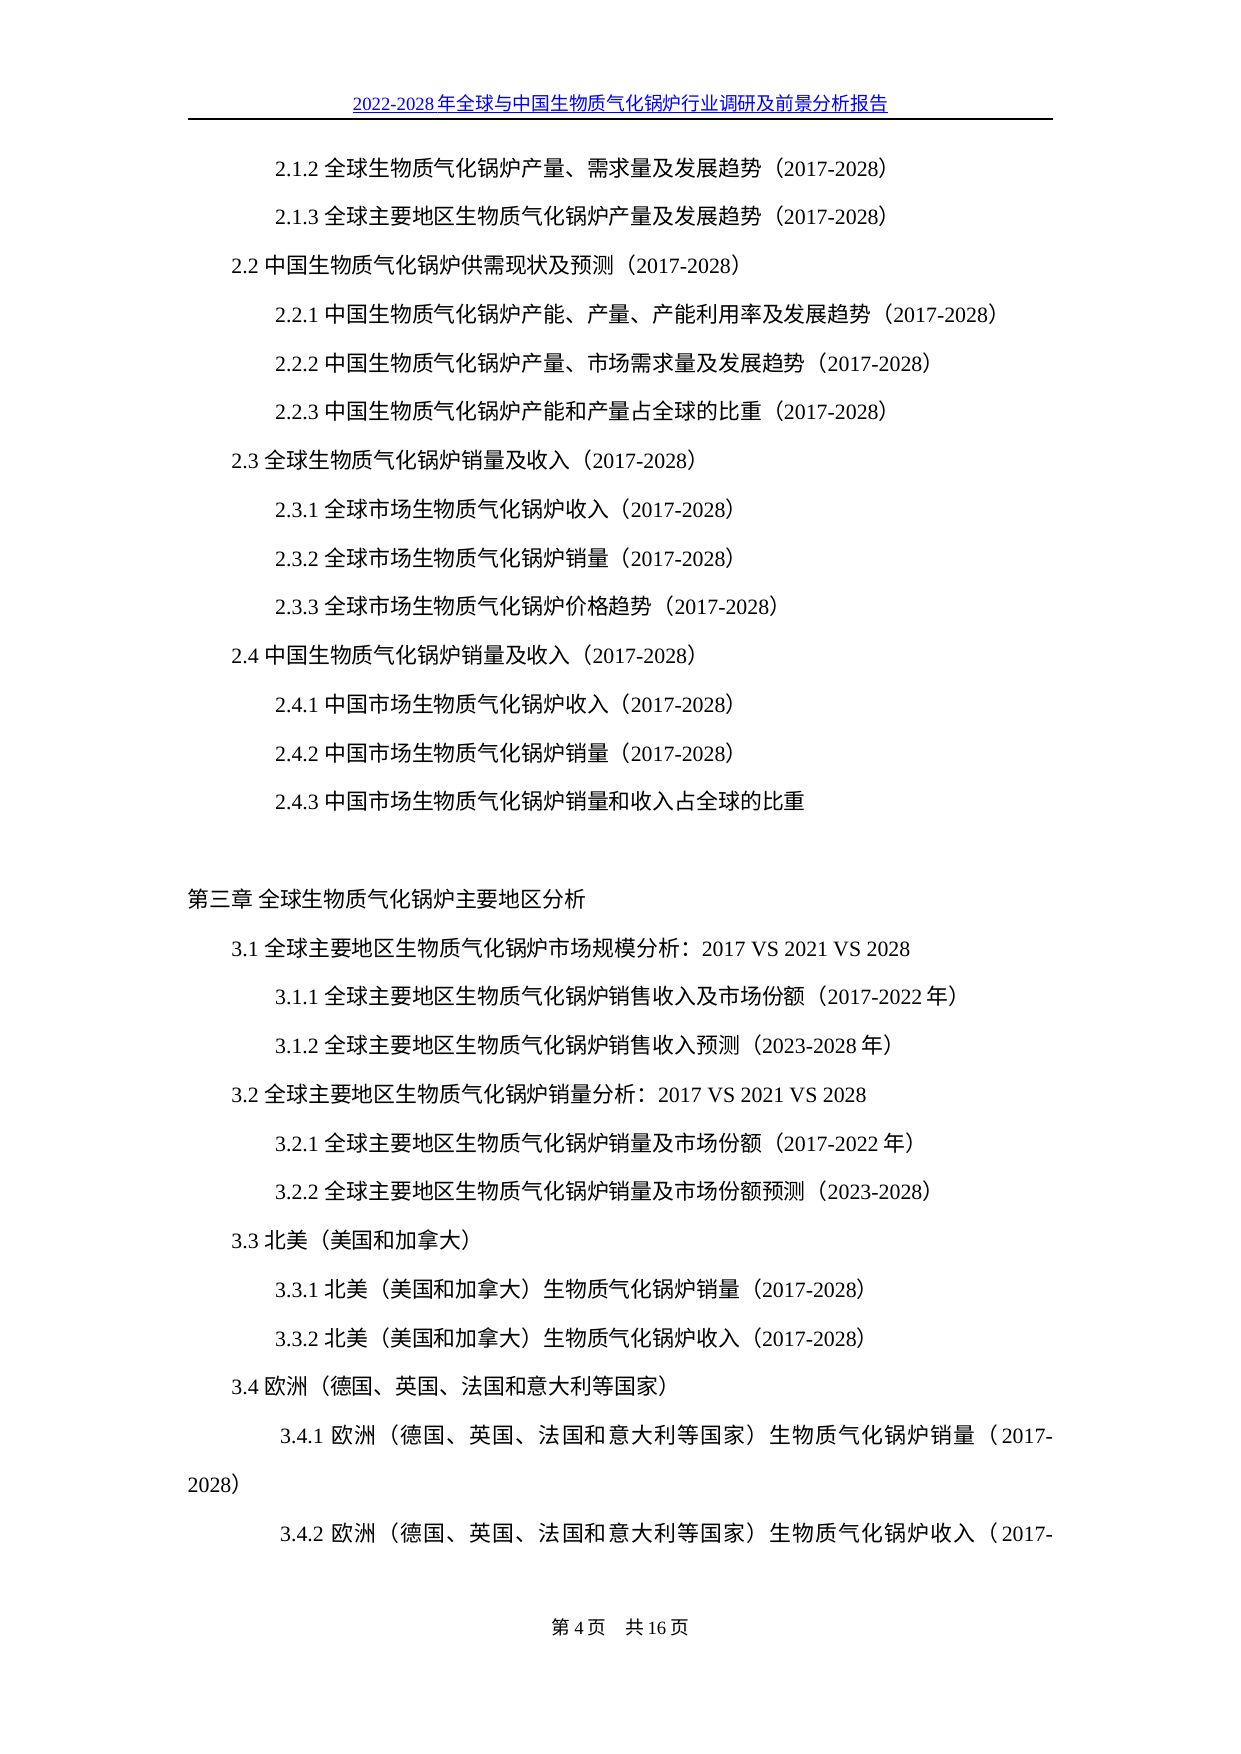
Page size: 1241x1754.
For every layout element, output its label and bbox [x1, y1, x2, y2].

text [187, 150, 1053, 1548]
